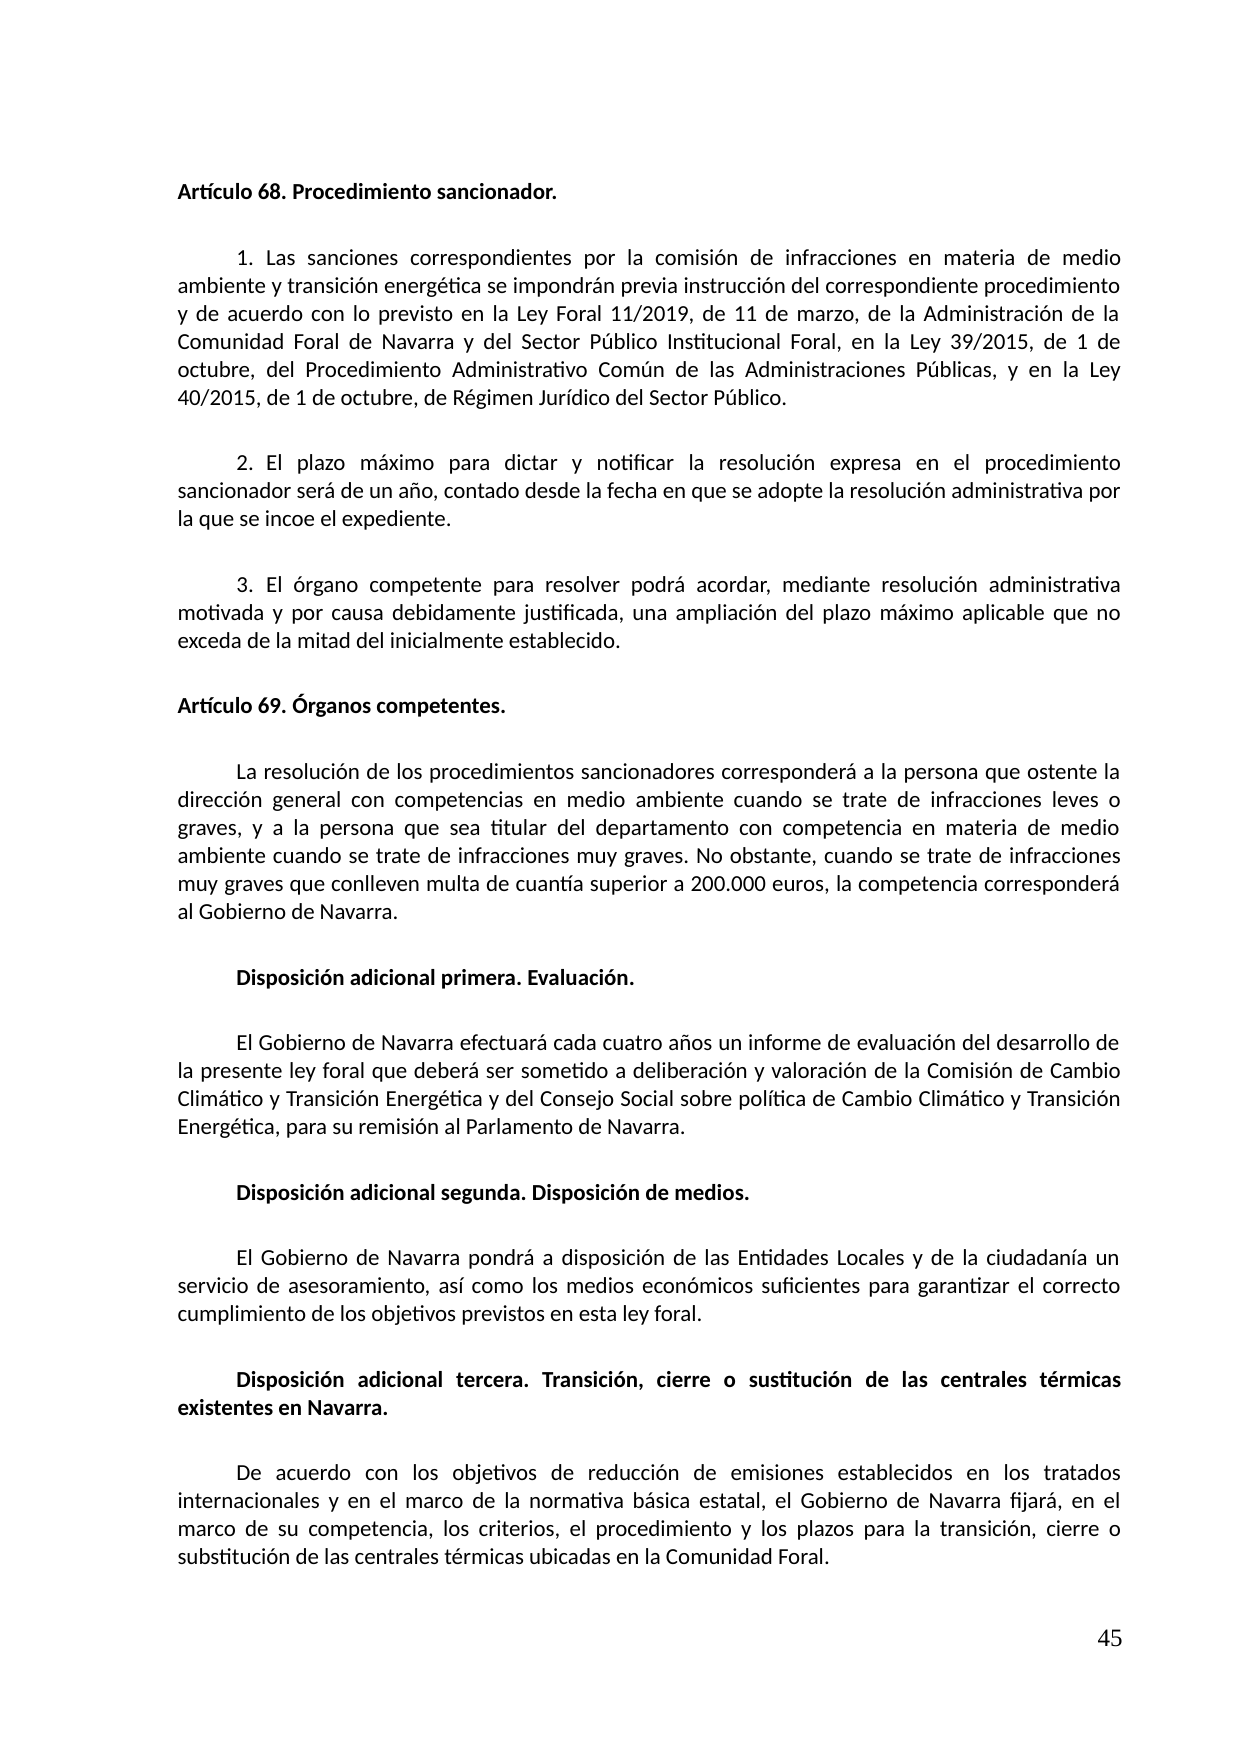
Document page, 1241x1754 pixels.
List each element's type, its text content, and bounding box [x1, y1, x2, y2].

text Artículo 69. Órganos competentes. [177, 691, 1122, 719]
text 2. El plazo máximo para dictar y notificar la resolución expresa en el procedimiento sancionador será de un año, contado desde la fecha en que se adopte la resolución administrativa por la que se incoe el expediente. [177, 448, 1122, 532]
text La resolución de los procedimientos sancionadores corresponderá a la persona que ostente la dirección general con competencias en medio ambiente cuando se trate de infracciones leves o graves, y a la persona que sea titular del departamento con competencia en materia de medio ambiente cuando se trate de infracciones muy graves. No obstante, cuando se trate de infracciones muy graves que conlleven multa de cuantía superior a 200.000 euros, la competencia corresponderá al Gobierno de Navarra. [177, 757, 1122, 925]
text Disposición adicional segunda. Disposición de medios. [177, 1178, 1122, 1206]
text El Gobierno de Navarra pondrá a disposición de las Entidades Locales y de la ciudadanía un servicio de asesoramiento, así como los medios económicos suficientes para garantizar el correcto cumplimiento de los objetivos previstos en esta ley foral. [177, 1243, 1122, 1327]
text 1. Las sanciones correspondientes por la comisión de infracciones en materia de medio ambiente y transición energética se impondrán previa instrucción del correspondiente procedimiento y de acuerdo con lo previsto en la Ley Foral 11/2019, de 11 de marzo, de la Administración de la Comunidad Foral de Navarra y del Sector Público Institucional Foral, en la Ley 39/2015, de 1 de octubre, del Procedimiento Administrativo Común de las Administraciones Públicas, y en la Ley 40/2015, de 1 de octubre, de Régimen Jurídico del Sector Público. [177, 243, 1122, 411]
text Artículo 68. Procedimiento sancionador. [177, 177, 1122, 205]
text 3. El órgano competente para resolver podrá acordar, mediante resolución administrativa motivada y por causa debidamente justificada, una ampliación del plazo máximo aplicable que no exceda de la mitad del inicialmente establecido. [177, 570, 1122, 654]
text El Gobierno de Navarra efectuará cada cuatro años un informe de evaluación del desarrollo de la presente ley foral que deberá ser sometido a deliberación y valoración de la Comisión de Cambio Climático y Transición Energética y del Consejo Social sobre política de Cambio Climático y Transición Energética, para su remisión al Parlamento de Navarra. [177, 1028, 1122, 1140]
text Disposición adicional tercera. Transición, cierre o sustitución de las centrales térmicas existentes en Navarra. [177, 1365, 1122, 1421]
text De acuerdo con los objetivos de reducción de emisiones establecidos en los tratados internacionales y en el marco de la normativa básica estatal, el Gobierno de Navarra fijará, en el marco de su competencia, los criterios, el procedimiento y los plazos para la transición, cierre o substitución de las centrales térmicas ubicadas en la Comunidad Foral. [177, 1458, 1122, 1570]
text Disposición adicional primera. Evaluación. [177, 963, 1122, 991]
